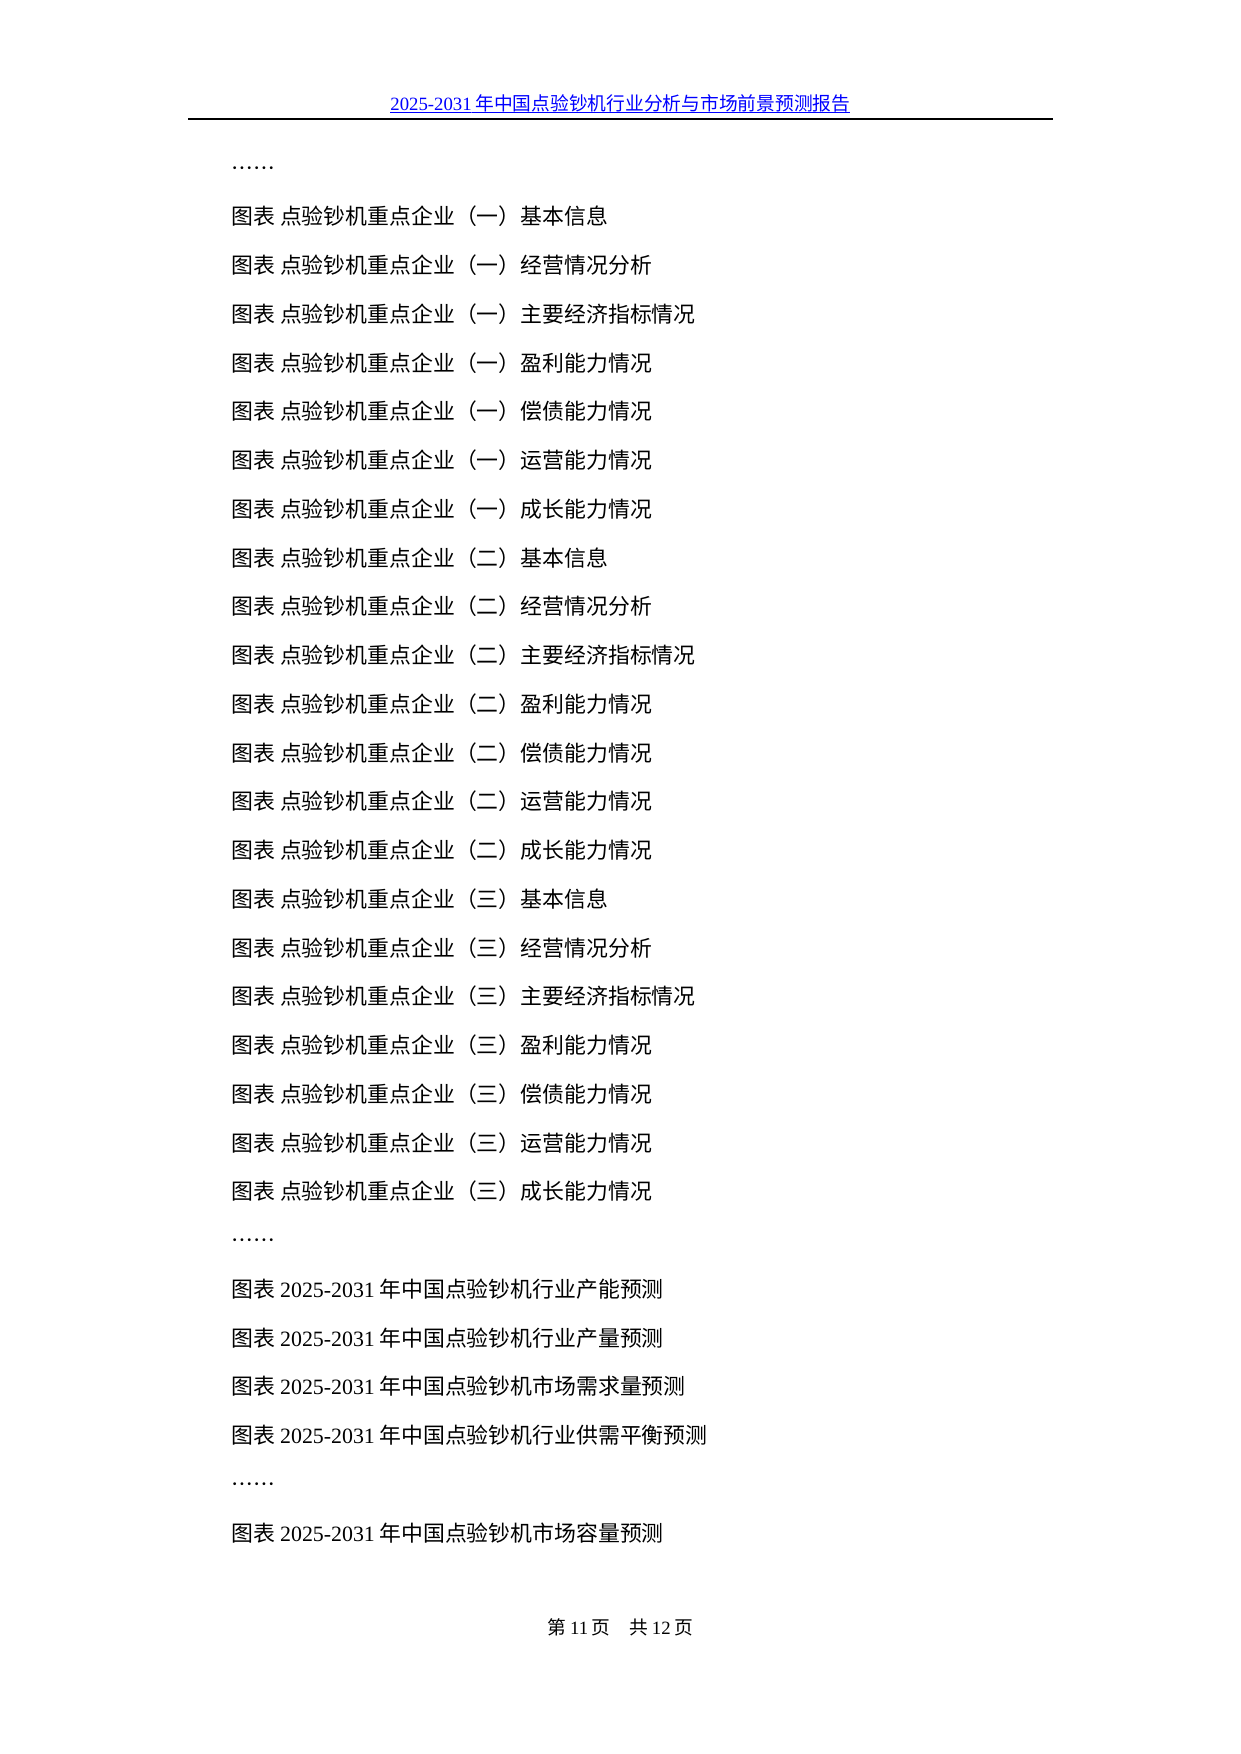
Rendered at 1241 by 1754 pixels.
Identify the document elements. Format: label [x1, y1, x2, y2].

text [187, 150, 1053, 1548]
